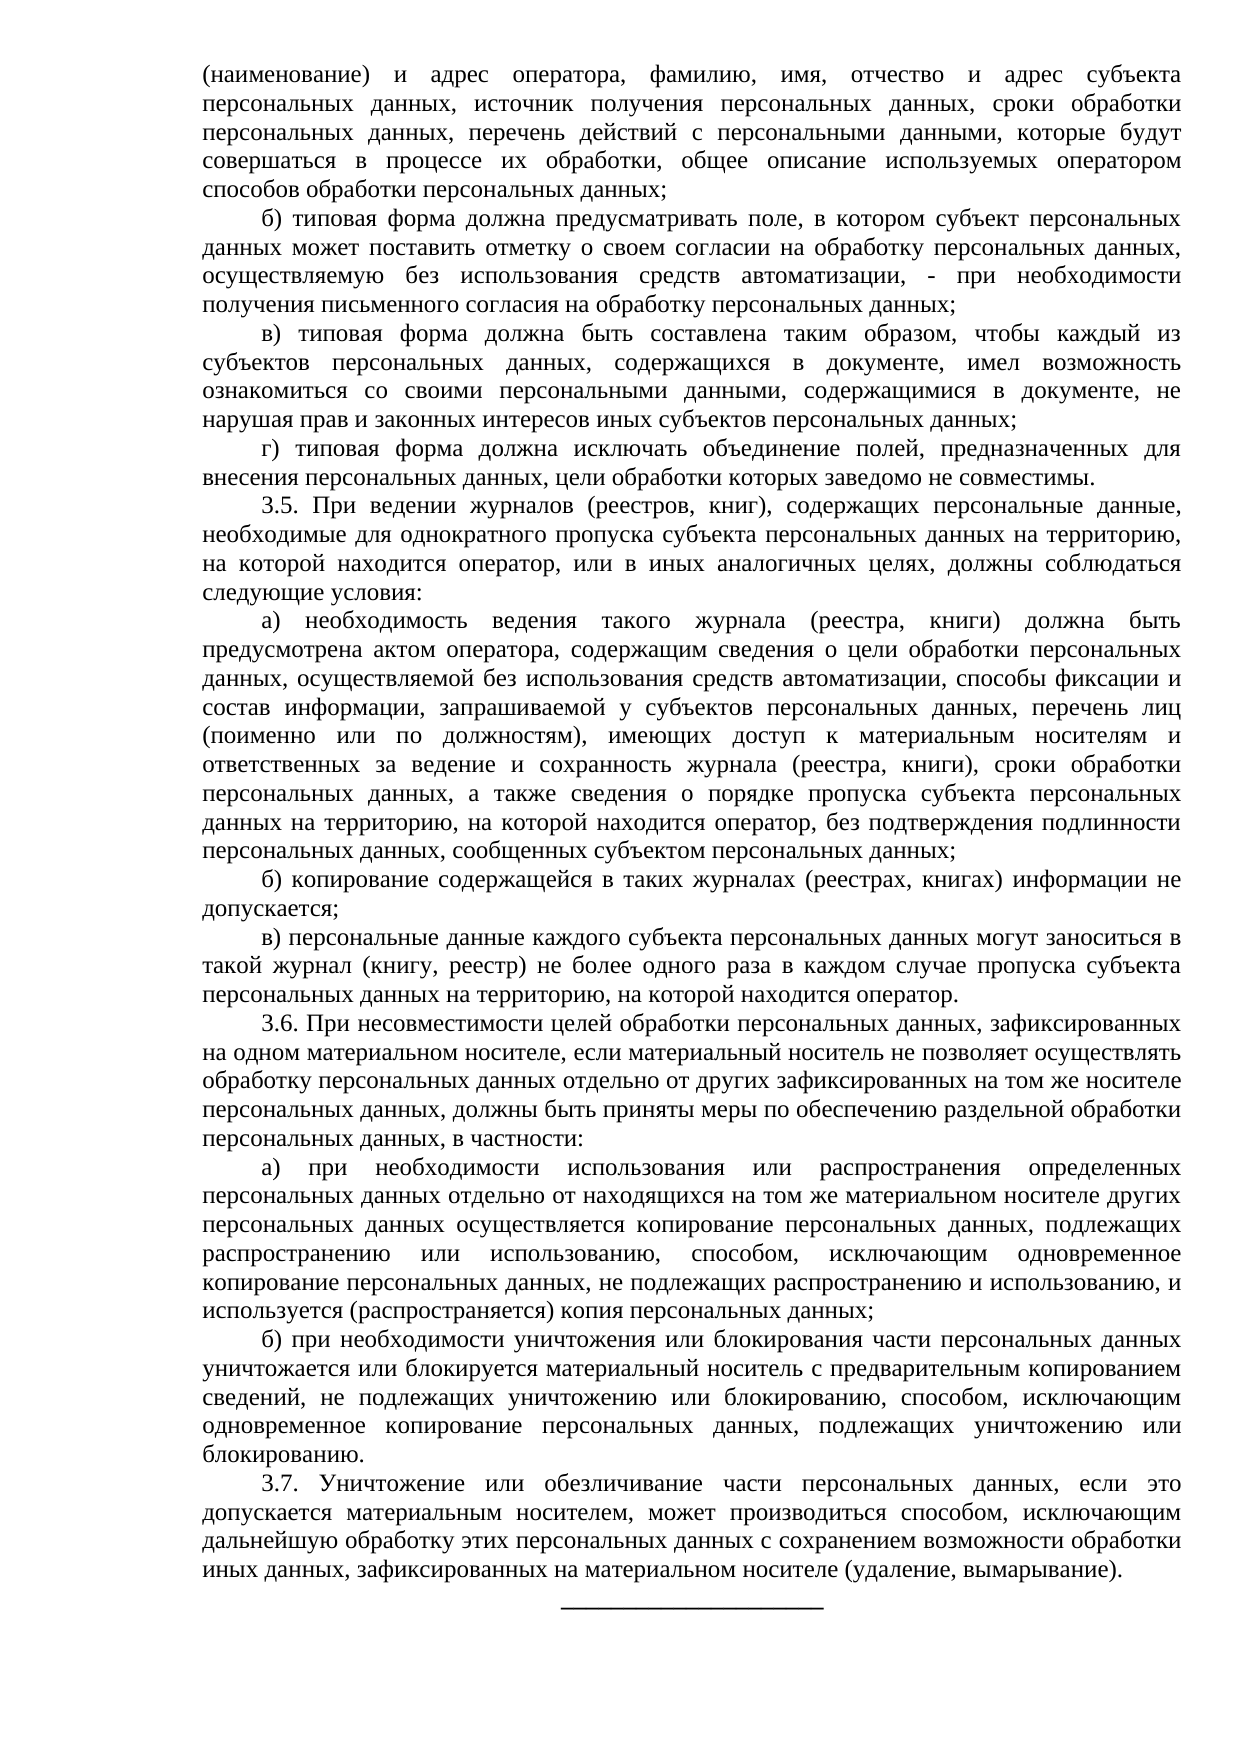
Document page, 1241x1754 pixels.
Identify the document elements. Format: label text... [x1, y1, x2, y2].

text в) персональные данные каждого субъекта персональных данных могут заноситься в такой журнал (книгу, реестр) не более одного раза в каждом случае пропуска субъекта персональных данных на территорию, на которой находится оператор. [202, 922, 1182, 1008]
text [202, 59, 1182, 203]
text 3.7. Уничтожение или обезличивание части персональных данных, если это допускается материальным носителем, может производиться способом, исключающим дальнейшую обработку этих персональных данных с сохранением возможности обработки иных данных, зафиксированных на материальном носителе (удаление, вымарывание). [202, 1468, 1182, 1583]
text б) копирование содержащейся в таких журналах (реестрах, книгах) информации не допускается; [202, 864, 1182, 922]
text 3.5. При ведении журналов (реестров, книг), содержащих персональные данные, необходимые для однократного пропуска субъекта персональных данных на территорию, на которой находится оператор, или в иных аналогичных целях, должны соблюдаться следующие условия: [202, 490, 1182, 605]
text б) при необходимости уничтожения или блокирования части персональных данных уничтожается или блокируется материальный носитель с предварительным копированием сведений, не подлежащих уничтожению или блокированию, способом, исключающим одновременное копирование персональных данных, подлежащих уничтожению или блокированию. [202, 1324, 1182, 1468]
text 3.6. При несовместимости целей обработки персональных данных, зафиксированных на одном материальном носителе, если материальный носитель не позволяет осуществлять обработку персональных данных отдельно от других зафиксированных на том же носителе персональных данных, должны быть приняты меры по обеспечению раздельной обработки персональных данных, в частности: [202, 1008, 1182, 1152]
text в) типовая форма должна быть составлена таким образом, чтобы каждый из субъектов персональных данных, содержащихся в документе, имел возможность ознакомиться со своими персональными данными, содержащимися в документе, не нарушая прав и законных интересов иных субъектов персональных данных; [202, 318, 1182, 433]
text а) необходимость ведения такого журнала (реестра, книги) должна быть предусмотрена актом оператора, содержащим сведения о цели обработки персональных данных, осуществляемой без использования средств автоматизации, способы фиксации и состав информации, запрашиваемой у субъектов персональных данных, перечень лиц (поименно или по должностям), имеющих доступ к материальным носителям и ответственных за ведение и сохранность журнала (реестра, книги), сроки обработки персональных данных, а также сведения о порядке пропуска субъекта персональных данных на территорию, на которой находится оператор, без подтверждения подлинности персональных данных, сообщенных субъектом персональных данных; [202, 605, 1182, 864]
text б) типовая форма должна предусматривать поле, в котором субъект персональных данных может поставить отметку о своем согласии на обработку персональных данных, осуществляемую без использования средств автоматизации, - при необходимости получения письменного согласия на обработку персональных данных; [202, 203, 1182, 318]
text а) при необходимости использования или распространения определенных персональных данных отдельно от находящихся на том же материальном носителе других персональных данных осуществляется копирование персональных данных, подлежащих распространению или использованию, способом, исключающим одновременное копирование персональных данных, не подлежащих распространению и использованию, и используется (распространяется) копия персональных данных; [202, 1152, 1182, 1324]
text _____________________ [202, 1583, 1182, 1612]
text г) типовая форма должна исключать объединение полей, предназначенных для внесения персональных данных, цели обработки которых заведомо не совместимы. [202, 433, 1182, 490]
